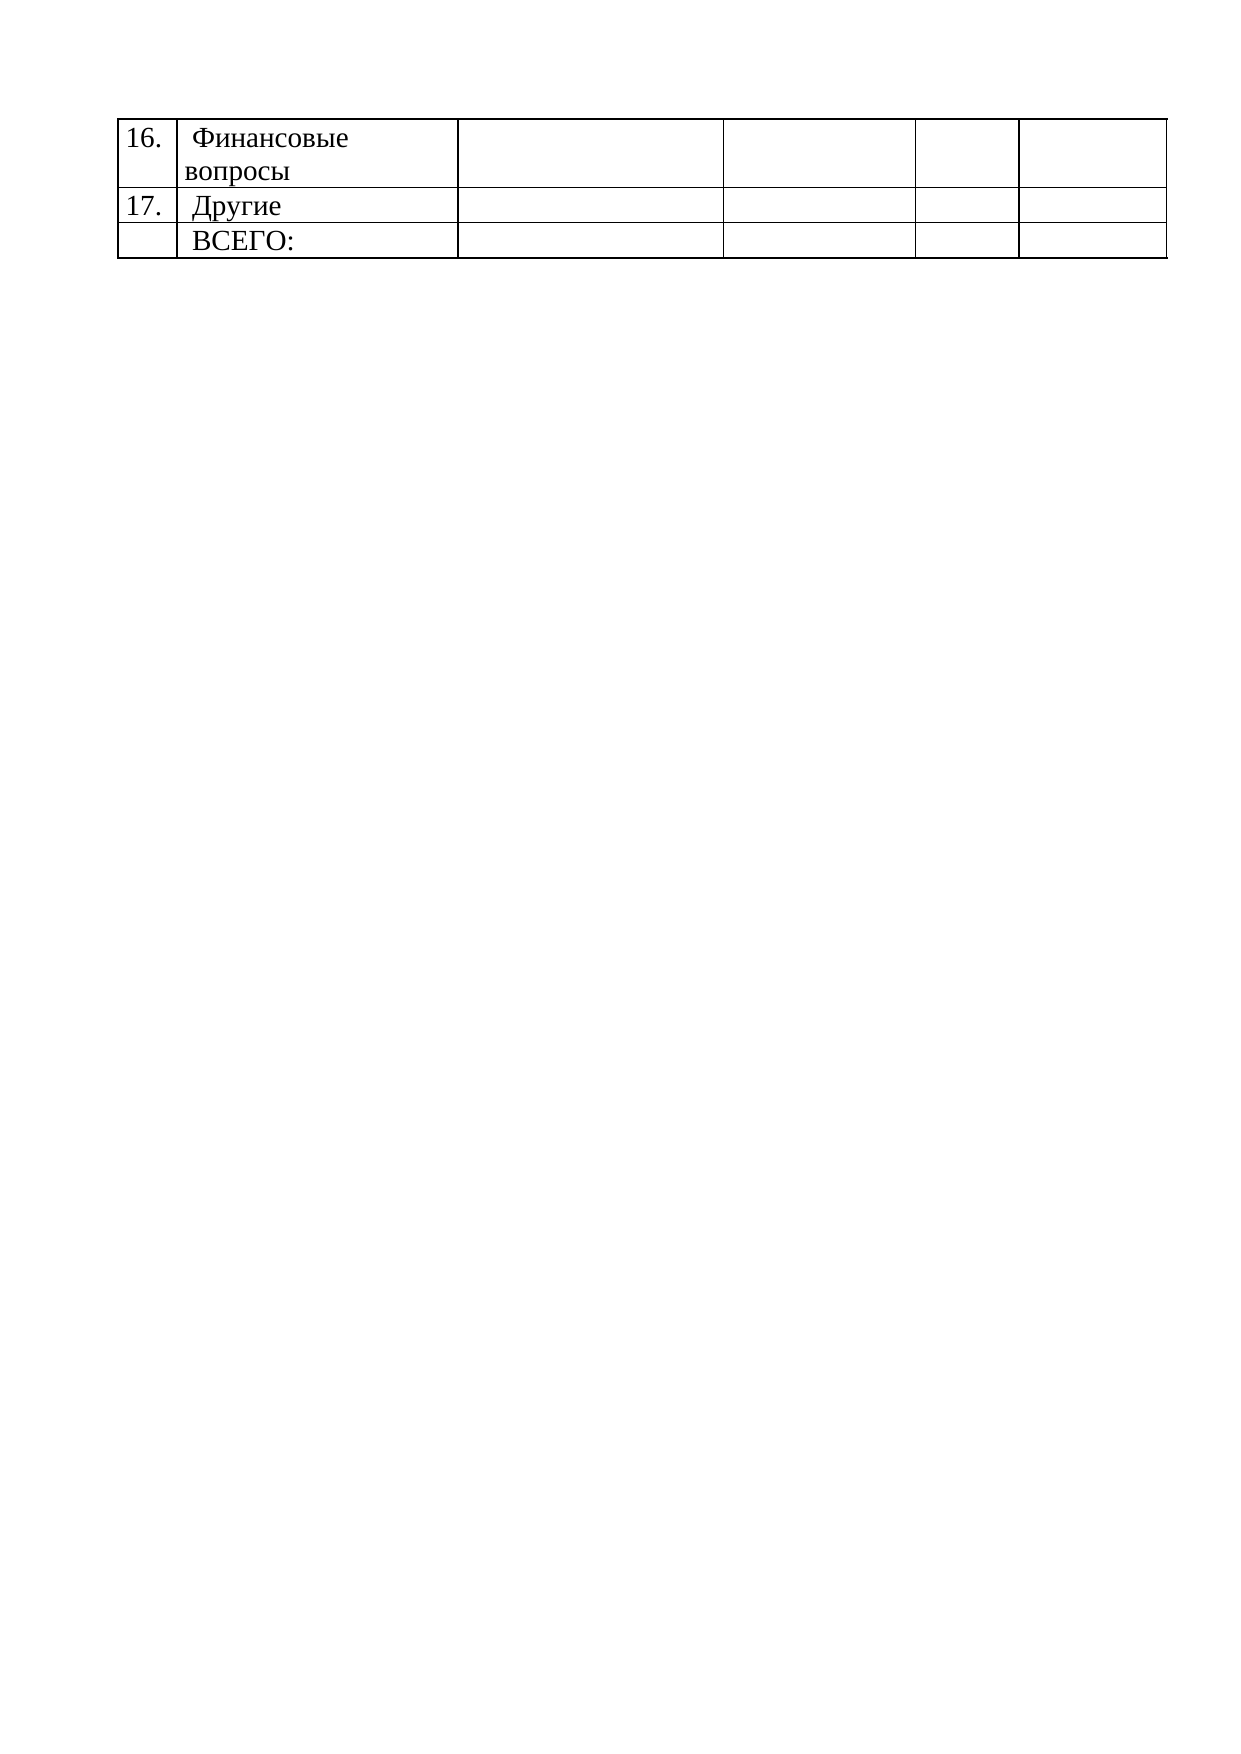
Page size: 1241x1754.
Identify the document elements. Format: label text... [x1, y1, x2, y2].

table_cell ВСЕГО: [178, 223, 457, 257]
table_cell Финансовые вопросы [178, 120, 457, 187]
table_cell [916, 188, 1018, 222]
table_cell [459, 188, 723, 222]
table_cell Другие [178, 188, 457, 222]
table_cell [724, 188, 915, 222]
table_cell [459, 120, 723, 187]
table_cell [119, 223, 176, 257]
table_cell [459, 223, 723, 257]
table_cell [1020, 188, 1166, 222]
table_cell [1020, 120, 1166, 187]
table_cell [916, 223, 1018, 257]
table_cell [724, 120, 915, 187]
table_cell [724, 223, 915, 257]
table_cell [119, 120, 176, 187]
table_cell [916, 120, 1018, 187]
table_cell [1020, 223, 1166, 257]
table_cell [119, 188, 176, 222]
